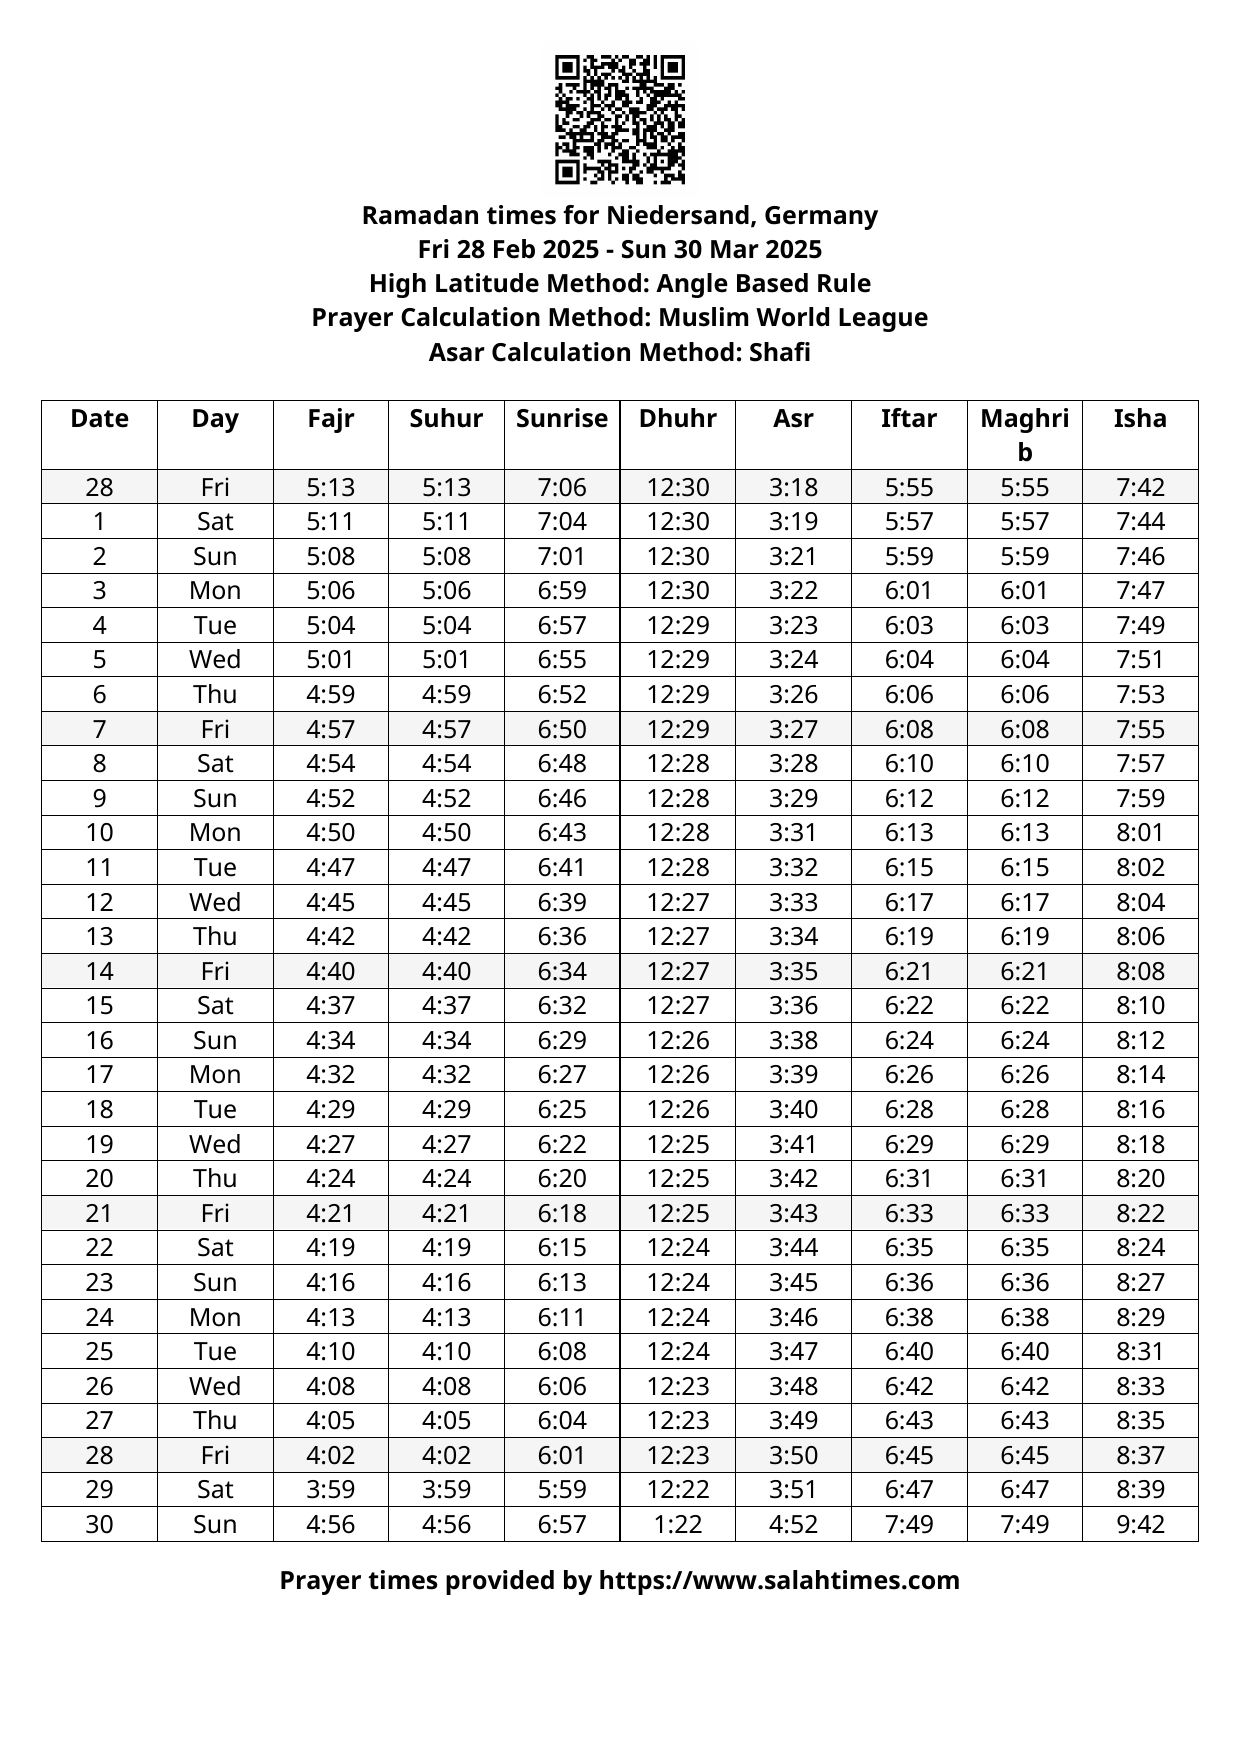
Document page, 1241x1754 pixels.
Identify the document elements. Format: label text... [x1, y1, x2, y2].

table_cell 12 [42, 885, 157, 918]
table_cell 5:57 [968, 504, 1082, 538]
table_cell 6:12 [852, 781, 967, 814]
table_cell 6:33 [852, 1196, 967, 1229]
table_cell 6:08 [968, 712, 1082, 745]
table_cell 8:10 [1083, 989, 1198, 1022]
table_cell 3:38 [736, 1023, 851, 1057]
table_cell 6:08 [852, 712, 967, 745]
table_cell 5:11 [389, 504, 504, 538]
table_cell Sun [158, 1507, 273, 1541]
table_cell 4:40 [274, 954, 388, 987]
table_cell 3:27 [736, 712, 851, 745]
table_cell 6:15 [968, 850, 1082, 884]
table_cell 3:59 [274, 1473, 388, 1506]
table_cell 4:27 [389, 1127, 504, 1160]
table_cell Thu [158, 1404, 273, 1437]
table_cell 6:24 [852, 1023, 967, 1057]
table_cell 7:49 [1083, 608, 1198, 642]
table_cell 4:50 [274, 816, 388, 849]
table_cell 4:10 [274, 1334, 388, 1368]
table_cell 8:35 [1083, 1404, 1198, 1437]
table_cell Sun [158, 1023, 273, 1057]
table_cell 6:32 [505, 989, 619, 1022]
table_cell 6:57 [505, 608, 619, 642]
table_cell 6:43 [968, 1404, 1082, 1437]
table_cell 3:41 [736, 1127, 851, 1160]
table_cell 7:44 [1083, 504, 1198, 538]
table_cell 6:10 [852, 746, 967, 780]
table_header Date [42, 401, 157, 469]
table_cell 3:46 [736, 1300, 851, 1333]
table_cell 27 [42, 1404, 157, 1437]
table_header Day [158, 401, 273, 469]
table_cell 5:13 [389, 470, 504, 503]
table_cell 4:13 [274, 1300, 388, 1333]
table_cell Sun [158, 539, 273, 572]
table_cell 30 [42, 1507, 157, 1541]
table_cell 24 [42, 1300, 157, 1333]
table_cell 4:32 [389, 1058, 504, 1091]
table_cell 6:28 [968, 1092, 1082, 1126]
table_cell Sat [158, 504, 273, 538]
table_cell 6:13 [968, 816, 1082, 849]
table_cell 6:17 [852, 885, 967, 918]
table_cell 12:27 [621, 954, 735, 987]
table_cell 4:54 [274, 746, 388, 780]
table_cell Tue [158, 1334, 273, 1368]
table_cell 3:50 [736, 1438, 851, 1472]
table_cell 3:26 [736, 677, 851, 711]
table_cell Wed [158, 1127, 273, 1160]
table_cell 12:27 [621, 885, 735, 918]
table_cell 6:35 [852, 1231, 967, 1264]
table_cell 11 [42, 850, 157, 884]
table_cell 7:55 [1083, 712, 1198, 745]
table_cell 6:20 [505, 1161, 619, 1195]
picture [542, 41, 699, 198]
table_cell 6:59 [505, 574, 619, 607]
table_cell 17 [42, 1058, 157, 1091]
table_cell 5:04 [389, 608, 504, 642]
table_cell 5:59 [852, 539, 967, 572]
table_cell Wed [158, 1369, 273, 1402]
table_cell 6:33 [968, 1196, 1082, 1229]
table_cell Sun [158, 781, 273, 814]
table_cell 6:13 [852, 816, 967, 849]
table_cell 8 [42, 746, 157, 780]
table_cell 6:06 [852, 677, 967, 711]
table_cell 4:16 [389, 1265, 504, 1299]
table_cell 8:29 [1083, 1300, 1198, 1333]
table_cell Mon [158, 816, 273, 849]
text High Latitude Method: Angle Based Rule [42, 266, 1198, 300]
table_cell Mon [158, 574, 273, 607]
table_cell 4:56 [274, 1507, 388, 1541]
table_header Suhur [389, 401, 504, 469]
table_cell 5:06 [274, 574, 388, 607]
table_cell 12:27 [621, 919, 735, 953]
table_cell 4:52 [736, 1507, 851, 1541]
table_cell 6:28 [852, 1092, 967, 1126]
table_cell 12:28 [621, 850, 735, 884]
table_cell 12:23 [621, 1369, 735, 1402]
table_cell 5:59 [968, 539, 1082, 572]
table_cell 3:42 [736, 1161, 851, 1195]
table_cell 6:57 [505, 1507, 619, 1541]
table_cell 4:57 [274, 712, 388, 745]
table_cell 3:43 [736, 1196, 851, 1229]
table_cell 3:34 [736, 919, 851, 953]
table_cell 4:10 [389, 1334, 504, 1368]
table_cell 6:36 [968, 1265, 1082, 1299]
table_cell 4:32 [274, 1058, 388, 1091]
table_cell 4:45 [389, 885, 504, 918]
table_cell 7:01 [505, 539, 619, 572]
table_cell 4:27 [274, 1127, 388, 1160]
table_cell 8:16 [1083, 1092, 1198, 1126]
table_cell 8:31 [1083, 1334, 1198, 1368]
table_cell 6:40 [852, 1334, 967, 1368]
table_cell 12:23 [621, 1404, 735, 1437]
table_cell 7:53 [1083, 677, 1198, 711]
table_cell Fri [158, 470, 273, 503]
table_cell 9 [42, 781, 157, 814]
table_cell 3:49 [736, 1404, 851, 1437]
table_cell 28 [42, 470, 157, 503]
table_cell 6:35 [968, 1231, 1082, 1264]
table_cell 6:17 [968, 885, 1082, 918]
table_cell 12:26 [621, 1092, 735, 1126]
table_cell 6:40 [968, 1334, 1082, 1368]
table_cell 12:23 [621, 1438, 735, 1472]
table_cell 16 [42, 1023, 157, 1057]
table_cell 6:11 [505, 1300, 619, 1333]
table_cell 6:34 [505, 954, 619, 987]
table_cell 8:24 [1083, 1231, 1198, 1264]
table_cell 4:29 [274, 1092, 388, 1126]
table_cell 12:29 [621, 643, 735, 676]
table_cell 4:37 [274, 989, 388, 1022]
table_cell 8:06 [1083, 919, 1198, 953]
table_cell 3:45 [736, 1265, 851, 1299]
text Asar Calculation Method: Shafi [42, 334, 1198, 368]
table_cell 6:21 [968, 954, 1082, 987]
table_cell 7:04 [505, 504, 619, 538]
table_cell 2 [42, 539, 157, 572]
table_cell 4:19 [274, 1231, 388, 1264]
table_cell 8:08 [1083, 954, 1198, 987]
table_cell 6:39 [505, 885, 619, 918]
table_cell 12:28 [621, 746, 735, 780]
table_cell 6:04 [505, 1404, 619, 1437]
table_cell 8:39 [1083, 1473, 1198, 1506]
table_cell 12:29 [621, 608, 735, 642]
table_cell 6:24 [968, 1023, 1082, 1057]
table_cell 4:08 [274, 1369, 388, 1402]
table_cell 14 [42, 954, 157, 987]
table_cell Wed [158, 643, 273, 676]
table_cell 12:30 [621, 470, 735, 503]
table_cell 7:06 [505, 470, 619, 503]
table_cell 4:47 [274, 850, 388, 884]
table_cell 6:29 [968, 1127, 1082, 1160]
table_cell 8:01 [1083, 816, 1198, 849]
table_cell 3:40 [736, 1092, 851, 1126]
table_header Dhuhr [621, 401, 735, 469]
table_cell 6:15 [852, 850, 967, 884]
table_header Fajr [274, 401, 388, 469]
table_cell 6:03 [852, 608, 967, 642]
table_cell 12:30 [621, 574, 735, 607]
table_cell 5:57 [852, 504, 967, 538]
table_cell 7:57 [1083, 746, 1198, 780]
table_cell 4 [42, 608, 157, 642]
table_cell 3:36 [736, 989, 851, 1022]
table_cell 8:22 [1083, 1196, 1198, 1229]
table_cell 6:04 [852, 643, 967, 676]
table_cell 5:01 [389, 643, 504, 676]
table_cell 8:27 [1083, 1265, 1198, 1299]
table_cell 3:18 [736, 470, 851, 503]
table_cell 6:22 [852, 989, 967, 1022]
table_cell 6:29 [505, 1023, 619, 1057]
table_cell 5:59 [505, 1473, 619, 1506]
table_cell 3:47 [736, 1334, 851, 1368]
table_cell 6:06 [505, 1369, 619, 1402]
table_cell 6:43 [852, 1404, 967, 1437]
table_cell 12:25 [621, 1196, 735, 1229]
table_cell 4:59 [274, 677, 388, 711]
table_cell 3:22 [736, 574, 851, 607]
table_cell 12:28 [621, 816, 735, 849]
table_cell 6:22 [968, 989, 1082, 1022]
table_cell 12:30 [621, 504, 735, 538]
table_cell 4:52 [274, 781, 388, 814]
table_cell 18 [42, 1092, 157, 1126]
table_cell Sat [158, 1473, 273, 1506]
table_cell 9:42 [1083, 1507, 1198, 1541]
table_cell 3:59 [389, 1473, 504, 1506]
text Prayer times provided by https://www.salahtimes.com [42, 1563, 1198, 1597]
table_cell 6:52 [505, 677, 619, 711]
table_cell 12:29 [621, 712, 735, 745]
table_cell 12:27 [621, 989, 735, 1022]
table_cell 6:19 [852, 919, 967, 953]
table_cell 12:30 [621, 539, 735, 572]
table_cell 4:02 [274, 1438, 388, 1472]
table_cell 6:18 [505, 1196, 619, 1229]
table_cell 5:08 [389, 539, 504, 572]
table_cell 5:04 [274, 608, 388, 642]
table_header Maghrib [968, 401, 1082, 469]
table_cell 6:26 [968, 1058, 1082, 1091]
table_cell 6:42 [968, 1369, 1082, 1402]
table_cell 6:36 [505, 919, 619, 953]
table_cell Wed [158, 885, 273, 918]
table_cell 6:12 [968, 781, 1082, 814]
table_cell 4:59 [389, 677, 504, 711]
table_cell 6 [42, 677, 157, 711]
table_cell 5:55 [968, 470, 1082, 503]
table_cell 7:49 [852, 1507, 967, 1541]
table_cell 6:19 [968, 919, 1082, 953]
table_cell 12:25 [621, 1127, 735, 1160]
table_cell 4:29 [389, 1092, 504, 1126]
table_cell 26 [42, 1369, 157, 1402]
table_cell 12:22 [621, 1473, 735, 1506]
table_cell 4:40 [389, 954, 504, 987]
table_cell 10 [42, 816, 157, 849]
table_header Asr [736, 401, 851, 469]
table_cell 12:29 [621, 677, 735, 711]
table_cell 8:18 [1083, 1127, 1198, 1160]
table_cell 4:50 [389, 816, 504, 849]
table_cell 4:54 [389, 746, 504, 780]
table_cell Sun [158, 1265, 273, 1299]
table_cell 6:38 [968, 1300, 1082, 1333]
table_cell 7:42 [1083, 470, 1198, 503]
table_cell 12:24 [621, 1300, 735, 1333]
table_cell 20 [42, 1161, 157, 1195]
table_cell 4:08 [389, 1369, 504, 1402]
table_cell 3:44 [736, 1231, 851, 1264]
table_header Isha [1083, 401, 1198, 469]
table_cell 6:47 [968, 1473, 1082, 1506]
table_cell 6:27 [505, 1058, 619, 1091]
table_cell 1:22 [621, 1507, 735, 1541]
table_cell Fri [158, 1196, 273, 1229]
table_cell 8:20 [1083, 1161, 1198, 1195]
table_cell 21 [42, 1196, 157, 1229]
table_cell 7:49 [968, 1507, 1082, 1541]
table_cell 5 [42, 643, 157, 676]
table_cell 6:42 [852, 1369, 967, 1402]
table_cell 6:03 [968, 608, 1082, 642]
table_cell 4:24 [274, 1161, 388, 1195]
table_cell 23 [42, 1265, 157, 1299]
table_cell 6:29 [852, 1127, 967, 1160]
table_cell 4:57 [389, 712, 504, 745]
table_cell 3:39 [736, 1058, 851, 1091]
table_cell 6:36 [852, 1265, 967, 1299]
table_cell 12:24 [621, 1334, 735, 1368]
table_cell Thu [158, 1161, 273, 1195]
table_cell 5:08 [274, 539, 388, 572]
table_cell Tue [158, 850, 273, 884]
table_cell 5:11 [274, 504, 388, 538]
table_cell 4:47 [389, 850, 504, 884]
table_cell 4:02 [389, 1438, 504, 1472]
table_cell 4:34 [274, 1023, 388, 1057]
table_cell Fri [158, 712, 273, 745]
table_cell 3:35 [736, 954, 851, 987]
table_cell 15 [42, 989, 157, 1022]
table_cell 12:26 [621, 1058, 735, 1091]
table_cell 3:31 [736, 816, 851, 849]
table_cell 5:13 [274, 470, 388, 503]
table_cell 4:37 [389, 989, 504, 1022]
table_cell 6:08 [505, 1334, 619, 1368]
table_cell Fri [158, 1438, 273, 1472]
table_cell 3:29 [736, 781, 851, 814]
table_cell 12:25 [621, 1161, 735, 1195]
table_header Sunrise [505, 401, 619, 469]
table_cell 6:48 [505, 746, 619, 780]
table_cell 6:31 [852, 1161, 967, 1195]
table_cell 6:01 [968, 574, 1082, 607]
table_cell 8:14 [1083, 1058, 1198, 1091]
table_cell 4:45 [274, 885, 388, 918]
table_cell 1 [42, 504, 157, 538]
text Ramadan times for Niedersand, Germany [42, 198, 1198, 232]
table_cell Mon [158, 1058, 273, 1091]
table_cell 6:43 [505, 816, 619, 849]
table_cell Thu [158, 919, 273, 953]
table_cell Tue [158, 1092, 273, 1126]
table_cell Mon [158, 1300, 273, 1333]
table_cell 4:56 [389, 1507, 504, 1541]
table_cell 4:34 [389, 1023, 504, 1057]
table_header Iftar [852, 401, 967, 469]
table_cell 6:10 [968, 746, 1082, 780]
table_cell 6:01 [505, 1438, 619, 1472]
table_cell 28 [42, 1438, 157, 1472]
table_cell Sat [158, 1231, 273, 1264]
table_cell 4:19 [389, 1231, 504, 1264]
table_cell 7:47 [1083, 574, 1198, 607]
table_cell 7:51 [1083, 643, 1198, 676]
table_cell 3:33 [736, 885, 851, 918]
table_cell 19 [42, 1127, 157, 1160]
table_cell 25 [42, 1334, 157, 1368]
text Prayer Calculation Method: Muslim World League [42, 300, 1198, 334]
table_cell 6:13 [505, 1265, 619, 1299]
table_cell 7:46 [1083, 539, 1198, 572]
table_cell 6:45 [852, 1438, 967, 1472]
table_cell 6:31 [968, 1161, 1082, 1195]
table_cell 6:21 [852, 954, 967, 987]
table_cell 6:50 [505, 712, 619, 745]
table_cell 7 [42, 712, 157, 745]
table_cell 3:21 [736, 539, 851, 572]
table_cell 12:24 [621, 1231, 735, 1264]
text Fri 28 Feb 2025 - Sun 30 Mar 2025 [42, 232, 1198, 266]
table_cell 6:47 [852, 1473, 967, 1506]
table_cell 6:45 [968, 1438, 1082, 1472]
table_cell 3:48 [736, 1369, 851, 1402]
table_cell 6:25 [505, 1092, 619, 1126]
table_cell 29 [42, 1473, 157, 1506]
table_cell 3:28 [736, 746, 851, 780]
table_cell 6:04 [968, 643, 1082, 676]
table_cell 8:12 [1083, 1023, 1198, 1057]
table_cell 22 [42, 1231, 157, 1264]
table_cell 6:06 [968, 677, 1082, 711]
table_cell 4:21 [389, 1196, 504, 1229]
table_cell 4:05 [274, 1404, 388, 1437]
table_cell 3:24 [736, 643, 851, 676]
table_cell 6:01 [852, 574, 967, 607]
table_cell 4:52 [389, 781, 504, 814]
table_cell 3:51 [736, 1473, 851, 1506]
table_cell 4:13 [389, 1300, 504, 1333]
table_cell 8:04 [1083, 885, 1198, 918]
table_cell 8:33 [1083, 1369, 1198, 1402]
table_cell 6:46 [505, 781, 619, 814]
table_cell Thu [158, 677, 273, 711]
table_cell 4:21 [274, 1196, 388, 1229]
table_cell 4:05 [389, 1404, 504, 1437]
table_cell Sat [158, 746, 273, 780]
table_cell 8:02 [1083, 850, 1198, 884]
table_cell 6:15 [505, 1231, 619, 1264]
table_cell 6:22 [505, 1127, 619, 1160]
table_cell 5:06 [389, 574, 504, 607]
table_cell 3:19 [736, 504, 851, 538]
table_cell 3 [42, 574, 157, 607]
table_cell 6:26 [852, 1058, 967, 1091]
table_cell Sat [158, 989, 273, 1022]
table_cell 6:38 [852, 1300, 967, 1333]
table_cell 6:41 [505, 850, 619, 884]
table_cell 3:23 [736, 608, 851, 642]
table_cell 5:55 [852, 470, 967, 503]
table_cell 4:24 [389, 1161, 504, 1195]
table_cell 13 [42, 919, 157, 953]
table_cell 4:42 [389, 919, 504, 953]
table_cell 12:26 [621, 1023, 735, 1057]
table_cell 4:42 [274, 919, 388, 953]
table_cell 12:24 [621, 1265, 735, 1299]
table_cell Tue [158, 608, 273, 642]
table_cell 8:37 [1083, 1438, 1198, 1472]
table_cell 7:59 [1083, 781, 1198, 814]
table_cell Fri [158, 954, 273, 987]
table_cell 6:55 [505, 643, 619, 676]
table_cell 5:01 [274, 643, 388, 676]
table_cell 12:28 [621, 781, 735, 814]
table_cell 3:32 [736, 850, 851, 884]
table_cell 4:16 [274, 1265, 388, 1299]
